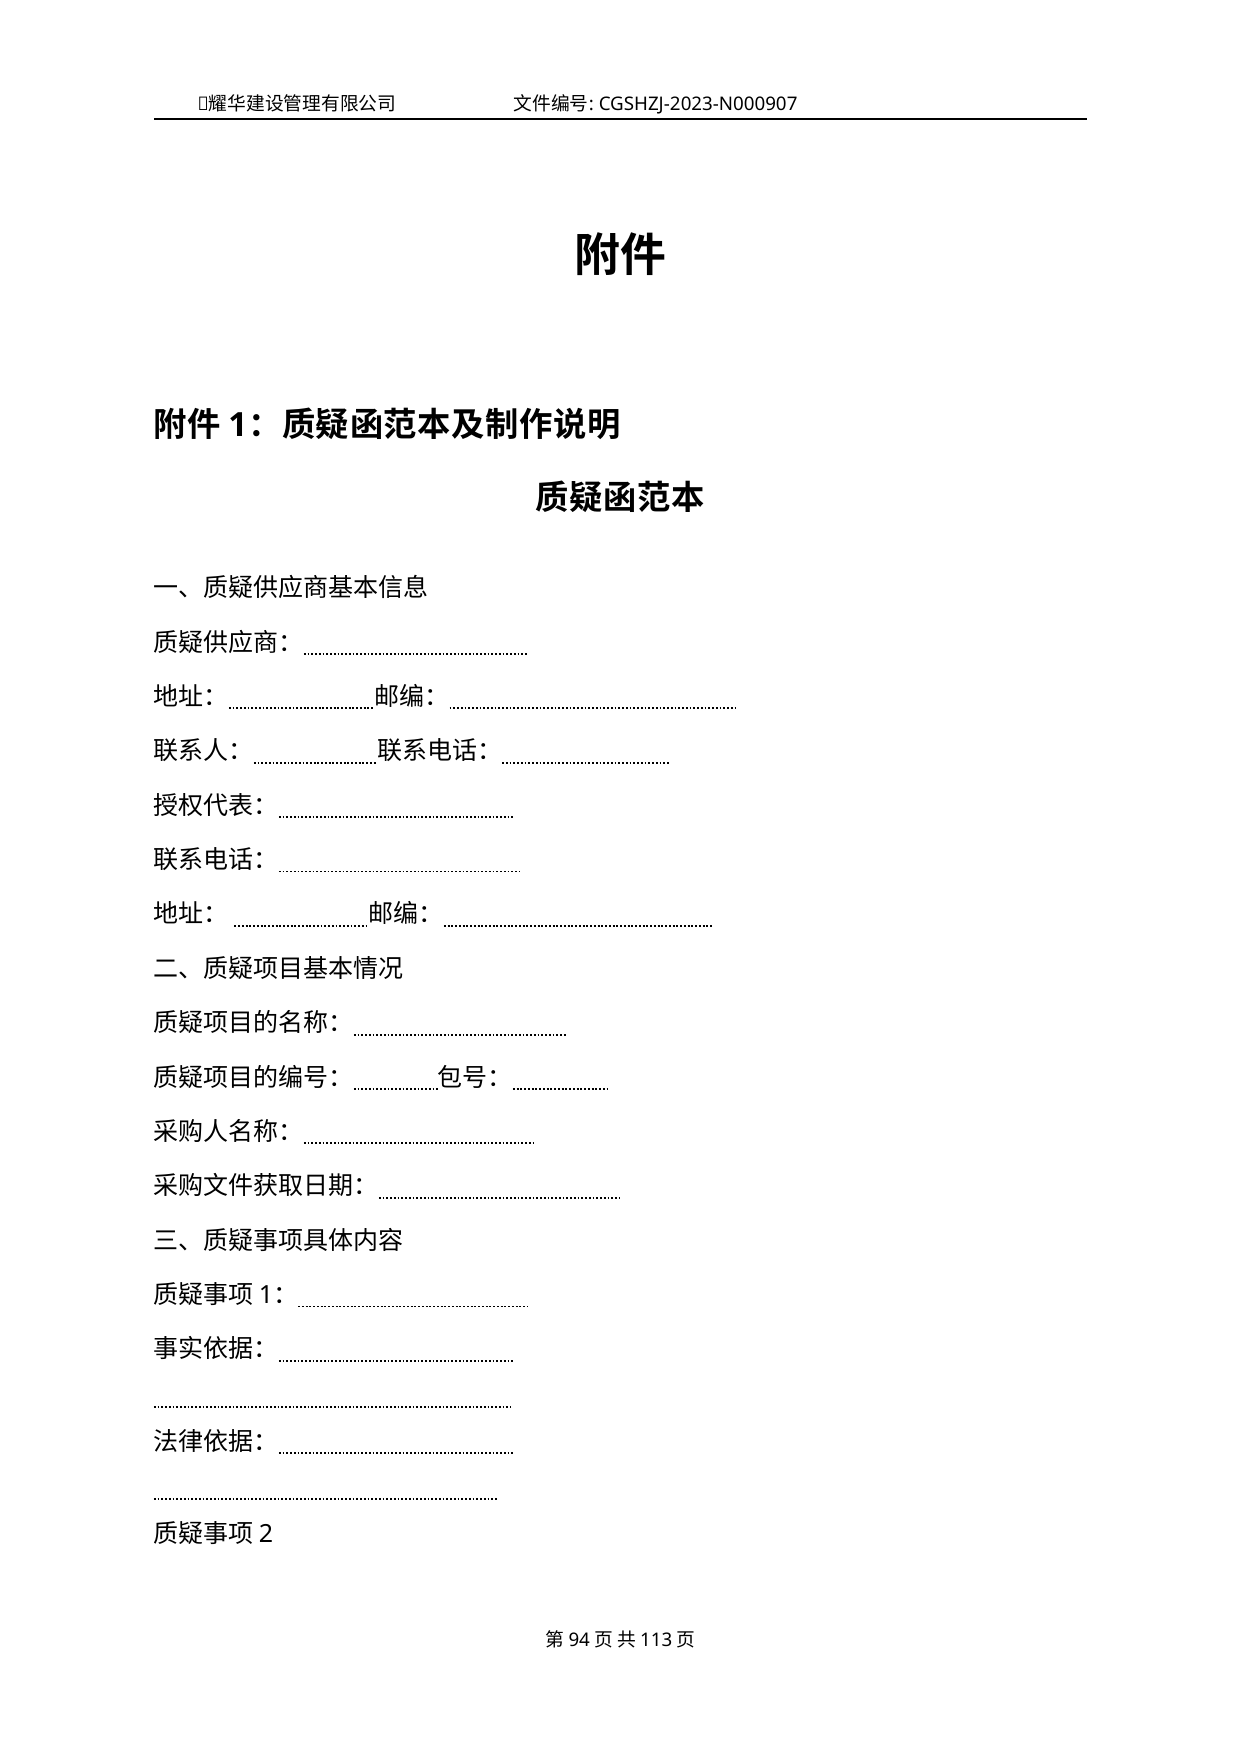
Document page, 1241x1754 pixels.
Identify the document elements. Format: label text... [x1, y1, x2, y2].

text 法律依据： [153, 1421, 1087, 1457]
subtitle 附件 [153, 218, 1087, 284]
text 质疑事项1： [153, 1274, 1087, 1311]
text 地址： 邮编： [153, 894, 1087, 930]
text 授权代表： [153, 785, 1087, 821]
text 质疑供应商： [153, 622, 1087, 658]
text 二、质疑项目基本情况 [153, 948, 1087, 984]
text 联系人： 联系电话： [153, 731, 1087, 767]
text 质疑项目的名称： [153, 1003, 1087, 1039]
text 地址： 邮编： [153, 676, 1087, 713]
text 联系电话： [153, 839, 1087, 876]
text 质疑项目的编号： 包号： [153, 1057, 1087, 1093]
text 事实依据： [153, 1329, 1087, 1365]
text 采购文件获取日期： [153, 1166, 1087, 1202]
text 附件1：质疑函范本及制作说明 [153, 398, 1087, 446]
text 采购人名称： [153, 1111, 1087, 1148]
text 质疑事项2 [153, 1513, 1087, 1549]
text 一、质疑供应商基本信息 [153, 568, 1087, 604]
text 质疑函范本 [153, 470, 1087, 519]
text 三、质疑事项具体内容 [153, 1220, 1087, 1256]
